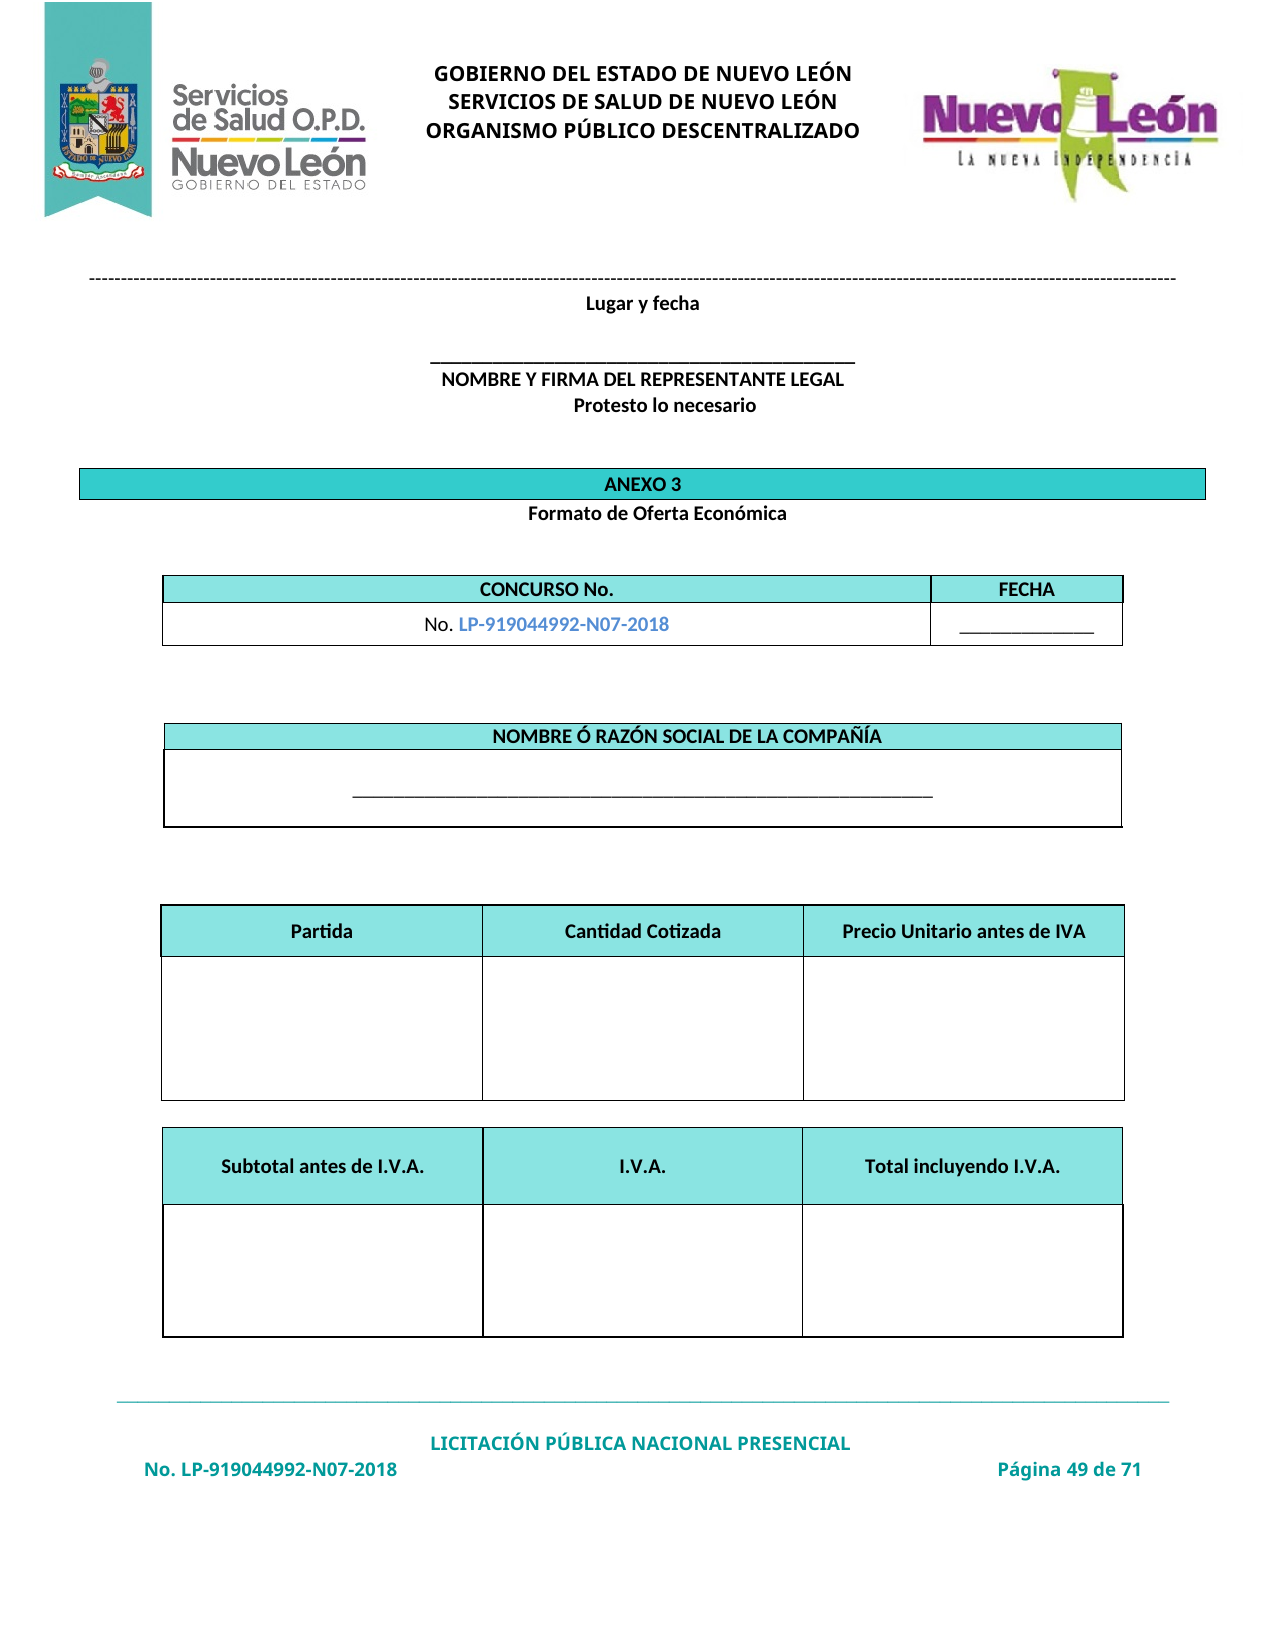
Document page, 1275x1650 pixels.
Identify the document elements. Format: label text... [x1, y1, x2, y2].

picture [15, 2, 1249, 229]
text ANEXO 3 [80, 469, 1205, 499]
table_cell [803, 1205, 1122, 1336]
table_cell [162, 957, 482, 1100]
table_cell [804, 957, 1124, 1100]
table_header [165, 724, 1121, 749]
text Protesto lo necesario [133, 392, 1197, 417]
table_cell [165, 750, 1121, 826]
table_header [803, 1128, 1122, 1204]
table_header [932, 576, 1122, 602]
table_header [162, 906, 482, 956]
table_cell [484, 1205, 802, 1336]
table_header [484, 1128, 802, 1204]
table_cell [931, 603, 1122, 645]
text _________________________________________ [89, 341, 1197, 366]
text --------------------------------------------------------------------------------------------------------------------------------------------------------------------------- [89, 265, 1182, 290]
text Lugar y fecha [89, 290, 1197, 316]
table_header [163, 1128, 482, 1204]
text NOMBRE Y FIRMA DEL REPRESENTANTE LEGAL [89, 366, 1197, 392]
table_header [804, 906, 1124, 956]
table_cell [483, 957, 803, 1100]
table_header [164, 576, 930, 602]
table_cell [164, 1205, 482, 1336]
text Formato de Oferta Económica [118, 500, 1197, 525]
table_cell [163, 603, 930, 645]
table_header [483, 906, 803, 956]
